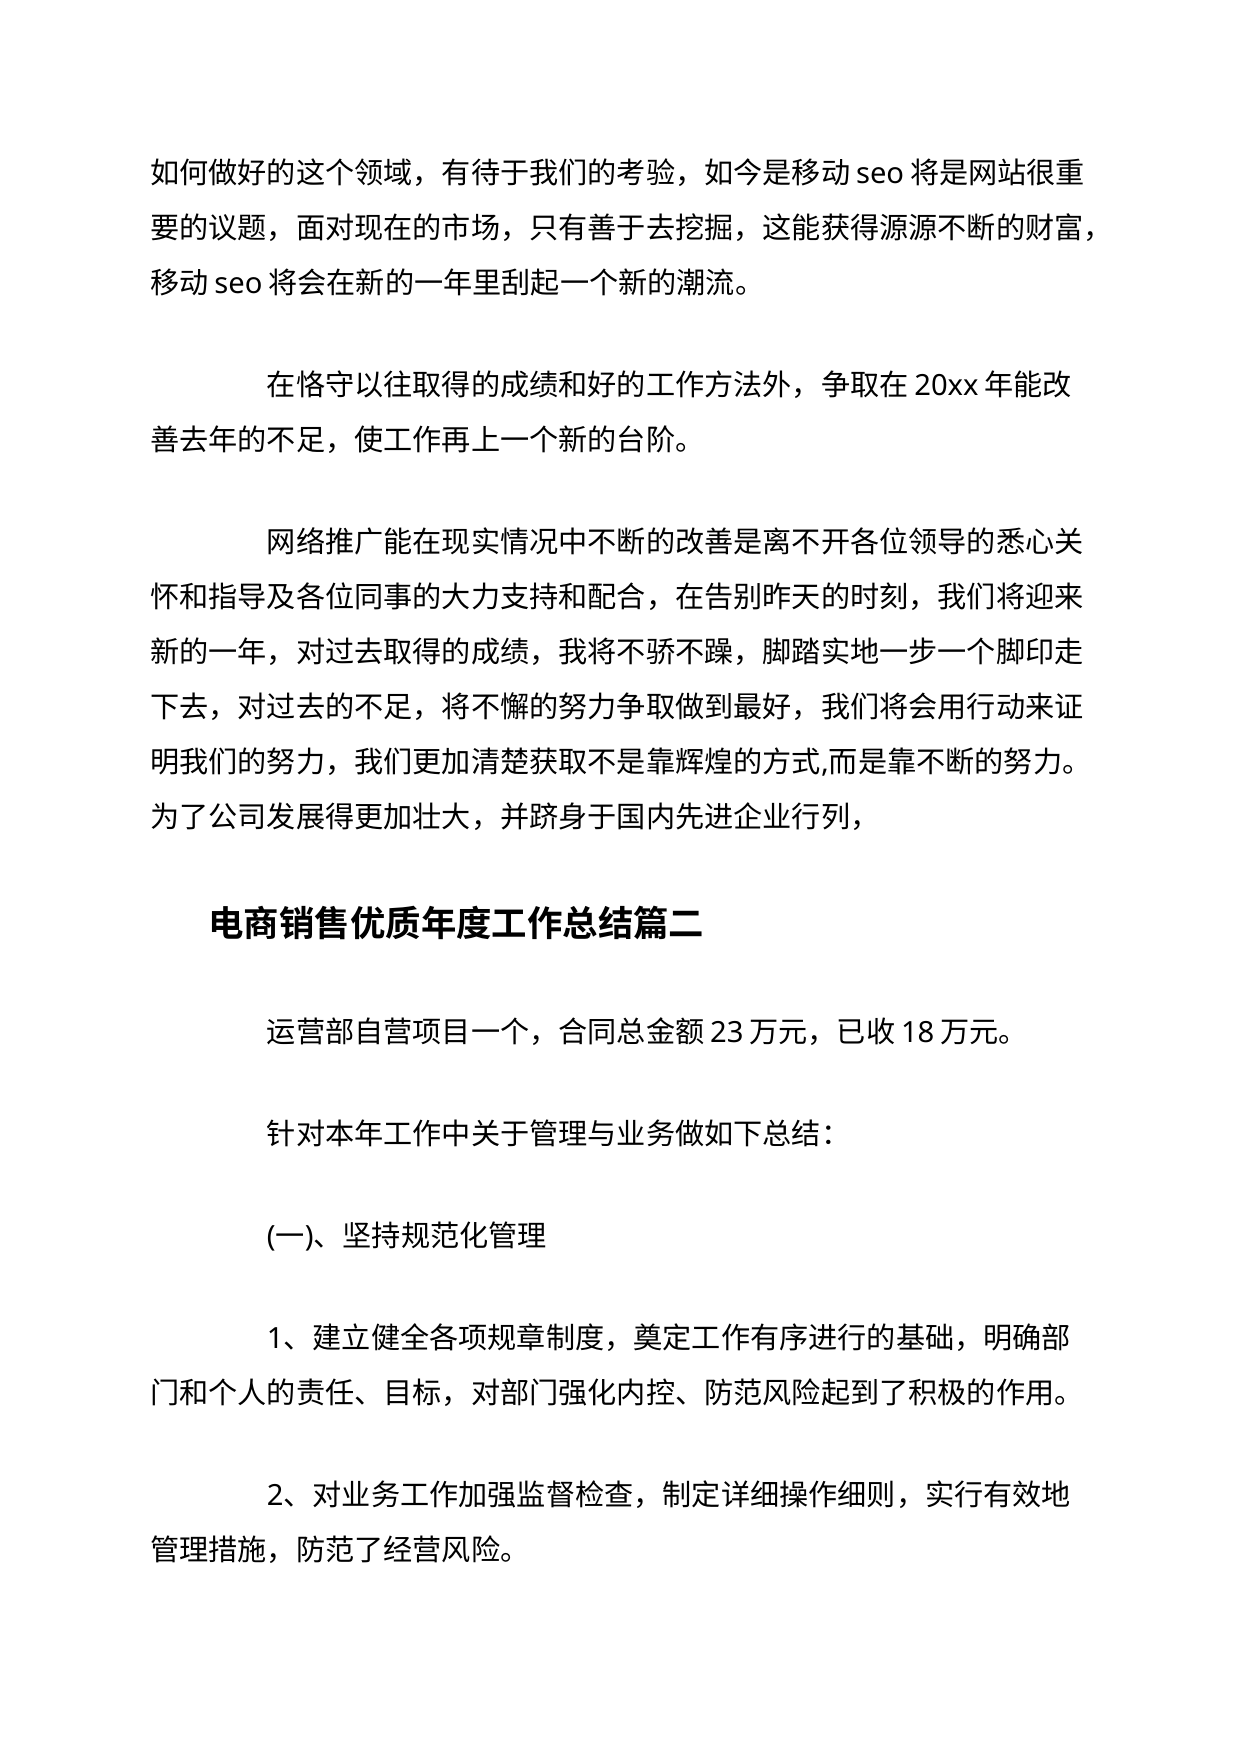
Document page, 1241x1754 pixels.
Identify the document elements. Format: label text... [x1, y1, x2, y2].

text (一)、坚持规范化管理 [150, 1212, 1090, 1255]
text 网络推广能在现实情况中不断的改善是离不开各位领导的悉心关怀和指导及各位同事的大力支持和配合，在告别昨天的时刻，我们将迎来新的一年，对过去取得的成绩，我将不骄不躁，脚踏实地一步一个脚印走下去，对过去的不足，将不懈的努力争取做到最好，我们将会用行动来证明我们的努力，我们更加清楚获取不是靠辉煌的方式,而是靠不断的努力。为了公司发展得更加壮大，并跻身于国内先进企业行列， [150, 519, 1090, 836]
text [150, 150, 1090, 302]
text 运营部自营项目一个，合同总金额23万元，已收18万元。 [150, 1008, 1090, 1051]
text 电商销售优质年度工作总结篇二 [150, 895, 1090, 946]
text 针对本年工作中关于管理与业务做如下总结： [150, 1111, 1090, 1153]
text 1、建立健全各项规章制度，奠定工作有序进行的基础，明确部门和个人的责任、目标，对部门强化内控、防范风险起到了积极的作用。 [150, 1314, 1090, 1412]
text 2、对业务工作加强监督检查，制定详细操作细则，实行有效地管理措施，防范了经营风险。 [150, 1471, 1090, 1568]
text 在恪守以往取得的成绩和好的工作方法外，争取在20xx年能改善去年的不足，使工作再上一个新的台阶。 [150, 362, 1090, 459]
